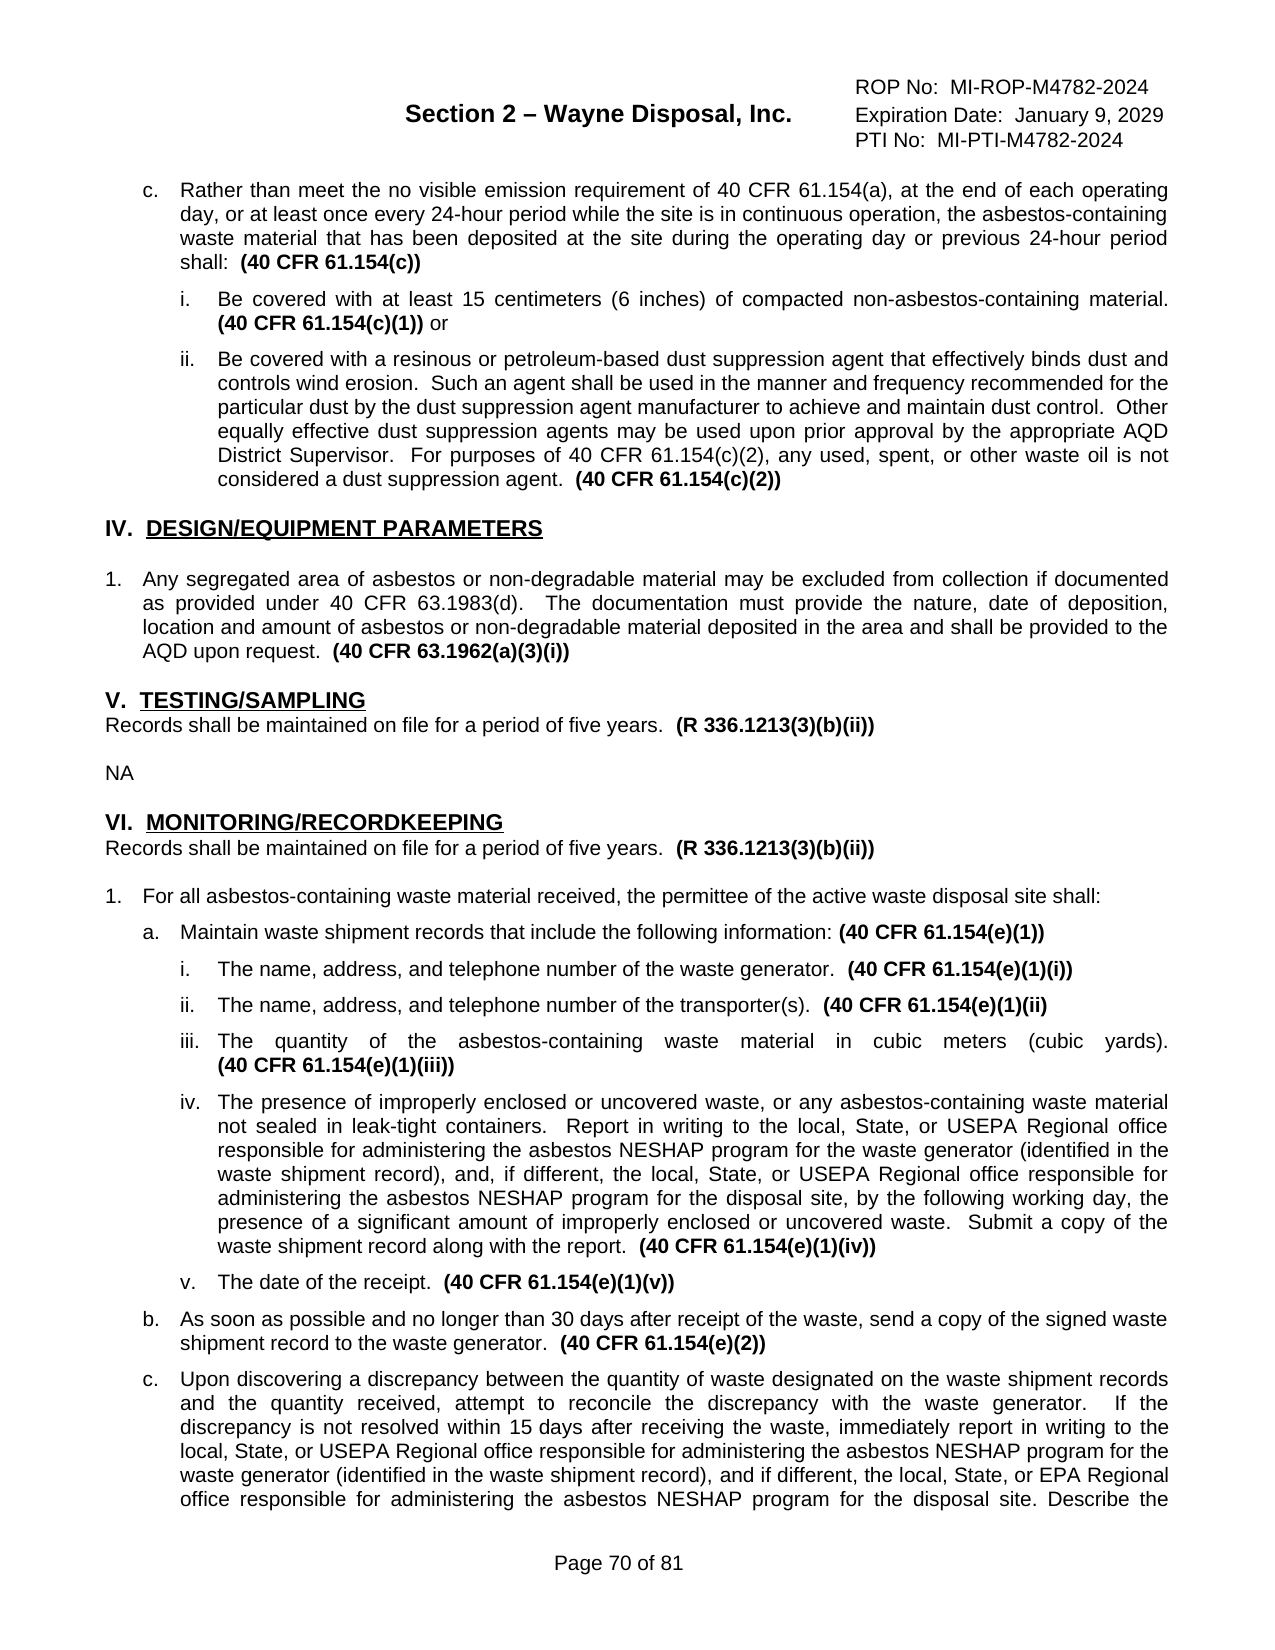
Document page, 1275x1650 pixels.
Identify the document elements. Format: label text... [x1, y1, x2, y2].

text Records shall be maintained on file for a period of five years. (R 336.1213(3)(b)(ii)) [105, 713, 1170, 737]
list The quantity of the asbestos-containing waste material in cubic meters (cubic yards). (40 CFR 61.154(e)(1)(iii)) [180, 1029, 1170, 1077]
text VI. MONITORING/RECORDKEEPING [105, 809, 1170, 836]
list Maintain waste shipment records that include the following information: (40 CFR 61.154(e)(1)) [142, 920, 1170, 944]
list The name, address, and telephone number of the waste generator. (40 CFR 61.154(e)(1)(i)) [180, 956, 1170, 980]
list For all asbestos-containing waste material received, the permittee of the active waste disposal site shall: [105, 883, 1170, 907]
list The date of the receipt. (40 CFR 61.154(e)(1)(v)) [180, 1270, 1170, 1294]
text Records shall be maintained on file for a period of five years. (R 336.1213(3)(b)(ii)) [105, 836, 1170, 859]
text NA [105, 761, 1170, 785]
list Any segregated area of asbestos or non-degradable material may be excluded from collection if documented as provided under 40 CFR 63.1983(d). The documentation must provide the nature, date of deposition, location and amount of asbestos or non-degradable material deposited in the area and shall be provided to the AQD upon request. (40 CFR 63.1962(a)(3)(i)) [105, 567, 1170, 663]
list Be covered with a resinous or petroleum-based dust suppression agent that effectively binds dust and controls wind erosion. Such an agent shall be used in the manner and frequency recommended for the particular dust by the dust suppression agent manufacturer to achieve and maintain dust control. Other equally effective dust suppression agents may be used upon prior approval by the appropriate AQD District Supervisor. For purposes of 40 CFR 61.154(c)(2), any used, spent, or other waste oil is not considered a dust suppression agent. (40 CFR 61.154(c)(2)) [180, 347, 1170, 491]
list As soon as possible and no longer than 30 days after receipt of the waste, send a copy of the signed waste shipment record to the waste generator. (40 CFR 61.154(e)(2)) [142, 1306, 1170, 1354]
text IV. DESIGN/EQUIPMENT PARAMETERS [105, 514, 1170, 541]
list Be covered with at least 15 centimeters (6 inches) of compacted non-asbestos-containing material. (40 CFR 61.154(c)(1)) or [180, 286, 1170, 334]
list The name, address, and telephone number of the transporter(s). (40 CFR 61.154(e)(1)(ii) [180, 993, 1170, 1017]
list Rather than meet the no visible emission requirement of 40 CFR 61.154(a), at the end of each operating day, or at least once every 24-hour period while the site is in continuous operation, the asbestos-containing waste material that has been deposited at the site during the operating day or previous 24-hour period shall: (40 CFR 61.154(c)) [142, 178, 1170, 274]
text V. TESTING/SAMPLING [105, 687, 1170, 713]
list The presence of improperly enclosed or uncovered waste, or any asbestos-containing waste material not sealed in leak-tight containers. Report in writing to the local, State, or USEPA Regional office responsible for administering the asbestos NESHAP program for the waste generator (identified in the waste shipment record), and, if different, the local, State, or USEPA Regional office responsible for administering the asbestos NESHAP program for the disposal site, by the following working day, the presence of a significant amount of improperly enclosed or uncovered waste. Submit a copy of the waste shipment record along with the report. (40 CFR 61.154(e)(1)(iv)) [180, 1090, 1170, 1257]
